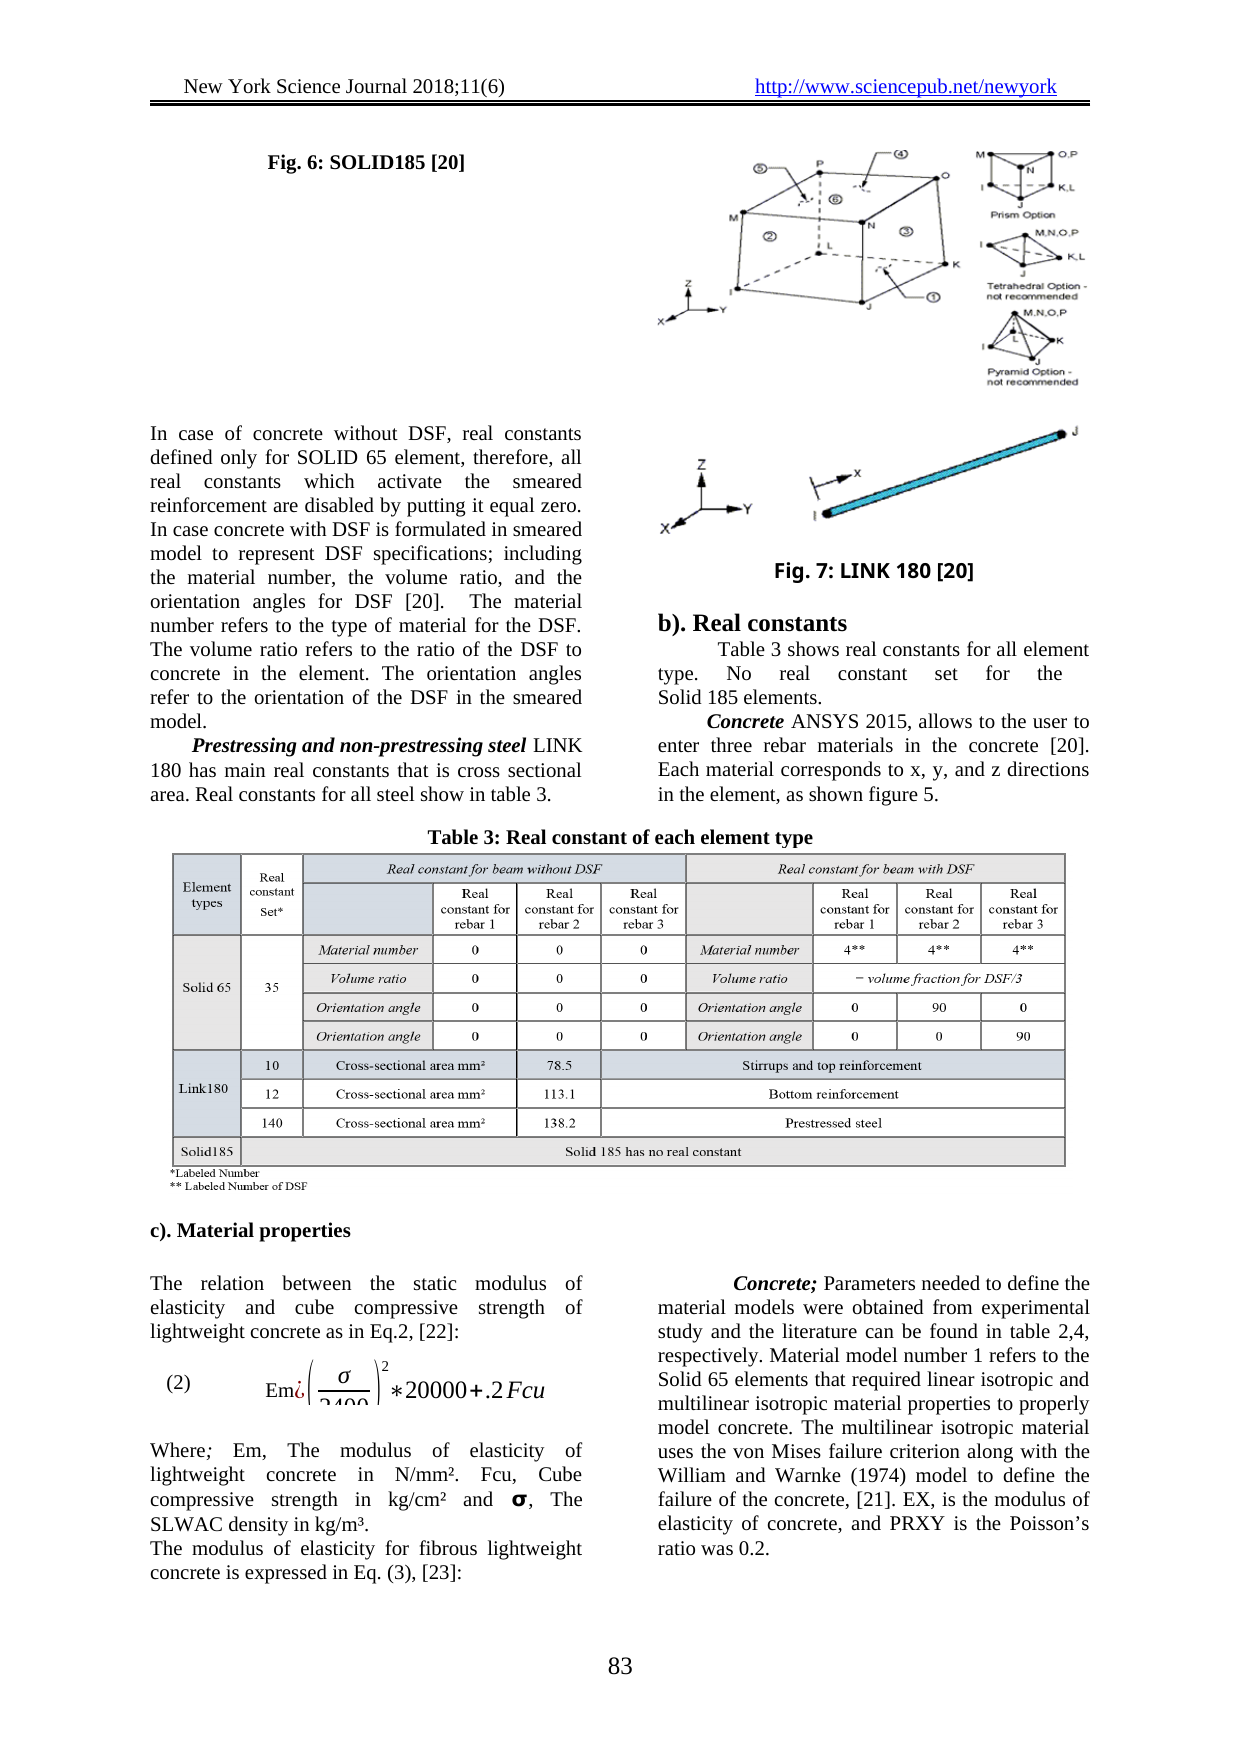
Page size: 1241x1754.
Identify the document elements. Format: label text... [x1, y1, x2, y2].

text Fig. 7: LINK 180 [20] [658, 556, 1090, 584]
table_header (2) [139, 1357, 218, 1404]
text Prestressing and non-prestressing steel LINK 180 has main real constants that is cross sectional area. Real constants for all steel show in table 3. [150, 733, 583, 806]
text The modulus of elasticity for fibrous lightweight concrete is expressed in Eq. (3), [23]: [150, 1536, 583, 1584]
table_header Em [218, 1357, 594, 1404]
text In case of concrete without DSF, real constants defined only for SOLID 65 element, therefore, all real constants which activate the smeared reinforcement are disabled by putting it equal zero. In case concrete with DSF is formulated in smeared model to represent DSF specifications; including the material number, the volume ratio, and the orientation angles for DSF [20]. The material number refers to the type of material for the DSF. The volume ratio refers to the ratio of the DSF to concrete in the element. The orientation angles refer to the orientation of the DSF in the smeared model. [150, 421, 583, 733]
text b). Real constants [658, 608, 1090, 637]
picture [657, 150, 1091, 556]
text Table 3 shows real constants for all element type. No real constant set for the Solid 185 elements. [658, 637, 1090, 709]
picture [167, 848, 1073, 1194]
text c). Material properties [150, 1218, 1090, 1242]
text Table 3: Real constant of each element type [150, 825, 1090, 849]
text Concrete; Parameters needed to define the material models were obtained from experimental study and the literature can be found in table 2,4, respectively. Material model number 1 refers to the Solid 65 elements that required linear isotropic and multilinear isotropic material properties to properly model concrete. The multilinear isotropic material uses the von Mises failure criterion along with the William and Warnke (1974) model to define the failure of the concrete, [21]. EX, is the modulus of elasticity of concrete, and PRXY is the Poisson’s ratio was 0.2. [658, 1271, 1090, 1559]
text Fig. 6: SOLID185 [20] [150, 150, 583, 174]
text Where; Em, The modulus of elasticity of lightweight concrete in N/mm². Fcu, Cube compressive strength in kg/cm² and 𝞂, The SLWAC density in kg/m³. [150, 1438, 583, 1536]
text The relation between the static modulus of elasticity and cube compressive strength of lightweight concrete as in Eq.2, [22]: [150, 1271, 583, 1343]
text Concrete ANSYS 2015, allows to the user to enter three rebar materials in the concrete [20]. Each material corresponds to x, y, and z directions in the element, as shown figure 5. [658, 709, 1090, 806]
